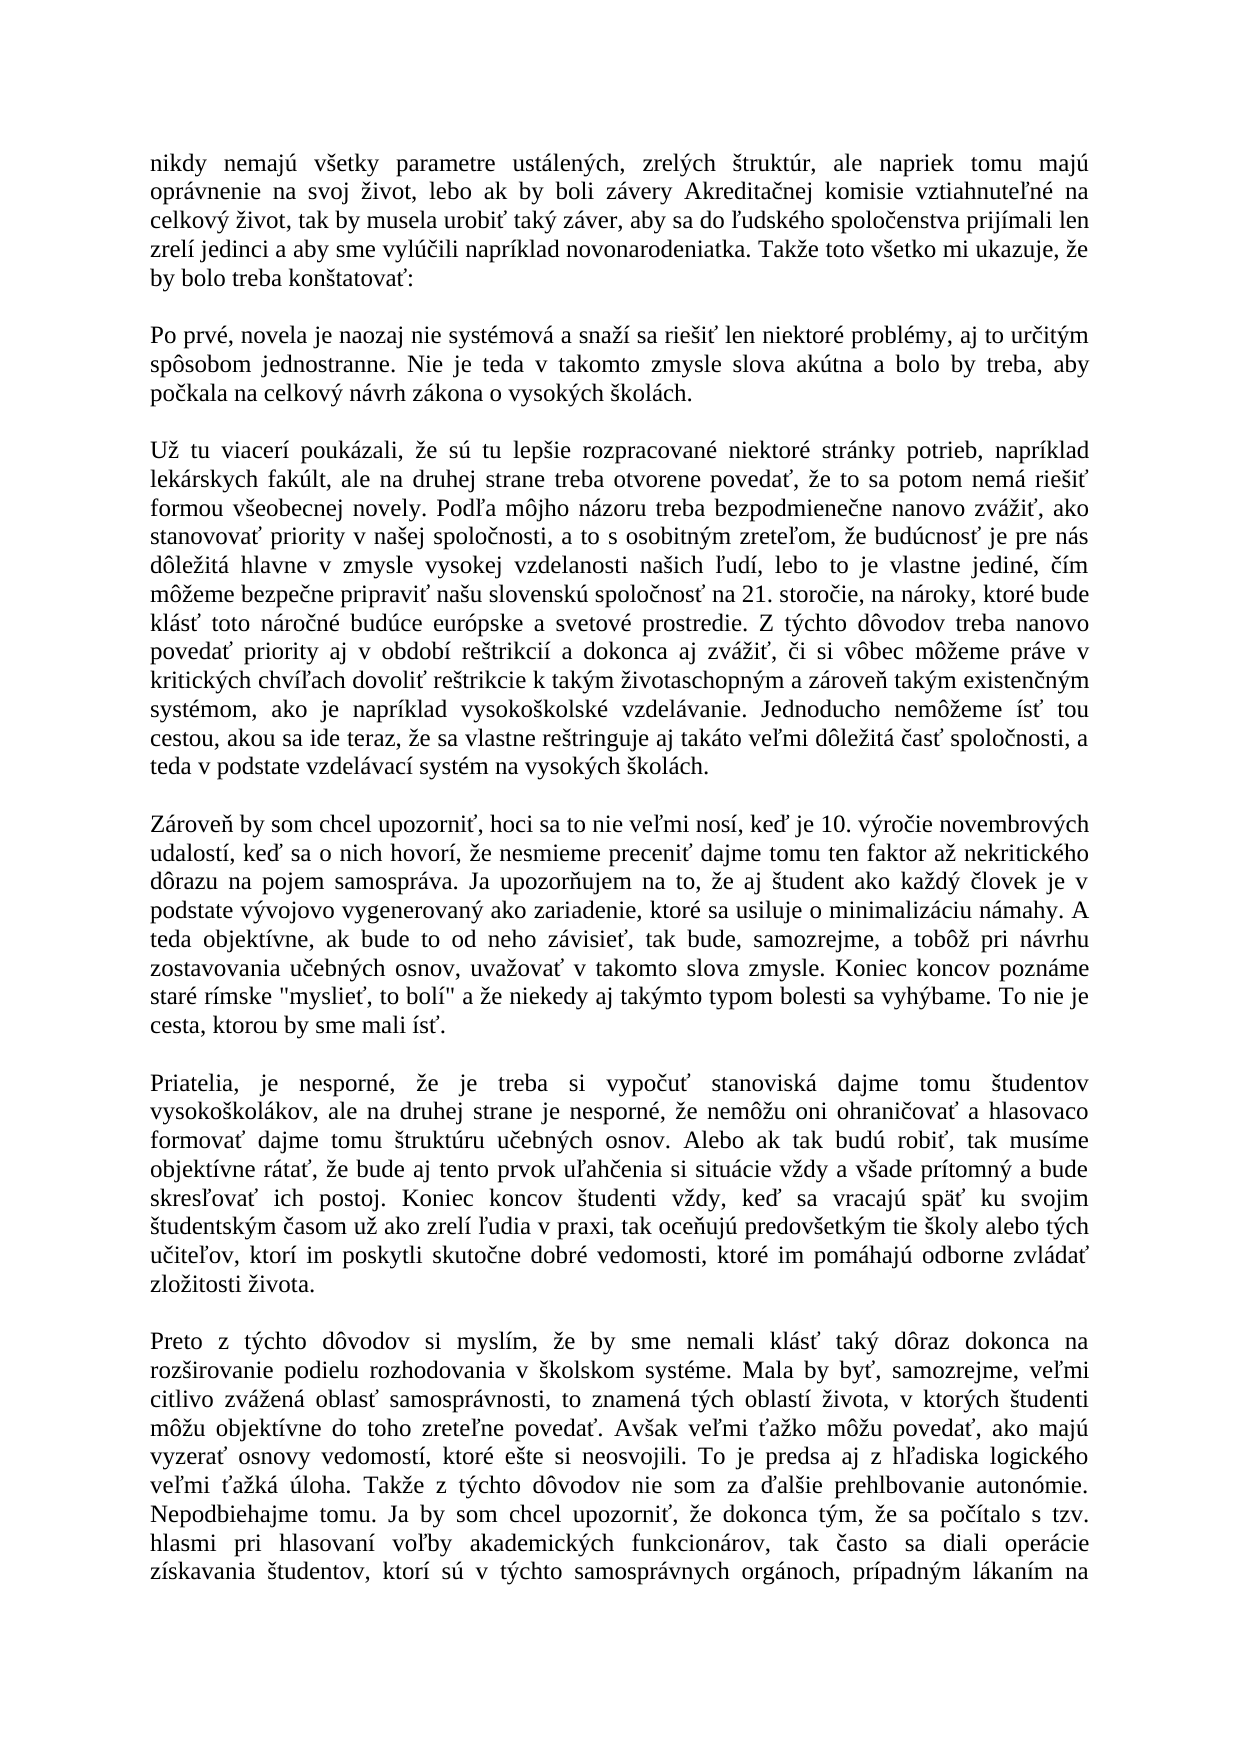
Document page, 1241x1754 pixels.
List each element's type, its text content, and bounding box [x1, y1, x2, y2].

text Zároveň by som chcel upozorniť, hoci sa to nie veľmi nosí, keď je 10. výročie novembrových udalostí, keď sa o nich hovorí, že nesmieme preceniť dajme tomu ten faktor až nekritického dôrazu na pojem samospráva. Ja upozorňujem na to, že aj študent ako každý človek je v podstate vývojovo vygenerovaný ako zariadenie, ktoré sa usiluje o minimalizáciu námahy. A teda objektívne, ak bude to od neho závisieť, tak bude, samozrejme, a tobôž pri návrhu zostavovania učebných osnov, uvažovať v takomto slova zmysle. Koniec koncov poznáme staré rímske "myslieť, to bolí" a že niekedy aj takýmto typom bolesti sa vyhýbame. To nie je cesta, ktorou by sme mali ísť. [150, 809, 1090, 1039]
text Po prvé, novela je naozaj nie systémová a snaží sa riešiť len niektoré problémy, aj to určitým spôsobom jednostranne. Nie je teda v takomto zmysle slova akútna a bolo by treba, aby počkala na celkový návrh zákona o vysokých školách. [150, 320, 1090, 406]
text Priatelia, je nesporné, že je treba si vypočuť stanoviská dajme tomu študentov vysokoškolákov, ale na druhej strane je nesporné, že nemôžu oni ohraničovať a hlasovaco formovať dajme tomu štruktúru učebných osnov. Alebo ak tak budú robiť, tak musíme objektívne rátať, že bude aj tento prvok uľahčenia si situácie vždy a všade prítomný a bude skresľovať ich postoj. Koniec koncov študenti vždy, keď sa vracajú späť ku svojim študentským časom už ako zrelí ľudia v praxi, tak oceňujú predovšetkým tie školy alebo tých učiteľov, ktorí im poskytli skutočne dobré vedomosti, ktoré im pomáhajú odborne zvládať zložitosti života. [150, 1068, 1090, 1298]
text Už tu viacerí poukázali, že sú tu lepšie rozpracované niektoré stránky potrieb, napríklad lekárskych fakúlt, ale na druhej strane treba otvorene povedať, že to sa potom nemá riešiť formou všeobecnej novely. Podľa môjho názoru treba bezpodmienečne nanovo zvážiť, ako stanovovať priority v našej spoločnosti, a to s osobitným zreteľom, že budúcnosť je pre nás dôležitá hlavne v zmysle vysokej vzdelanosti našich ľudí, lebo to je vlastne jediné, čím môžeme bezpečne pripraviť našu slovenskú spoločnosť na 21. storočie, na nároky, ktoré bude klásť toto náročné budúce európske a svetové prostredie. Z týchto dôvodov treba nanovo povedať priority aj v období reštrikcií a dokonca aj zvážiť, či si vôbec môžeme práve v kritických chvíľach dovoliť reštrikcie k takým životaschopným a zároveň takým existenčným systémom, ako je napríklad vysokoškolské vzdelávanie. Jednoducho nemôžeme ísť tou cestou, akou sa ide teraz, že sa vlastne reštringuje aj takáto veľmi dôležitá časť spoločnosti, a teda v podstate vzdelávací systém na vysokých školách. [150, 435, 1090, 780]
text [150, 1326, 1090, 1585]
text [150, 148, 1090, 291]
